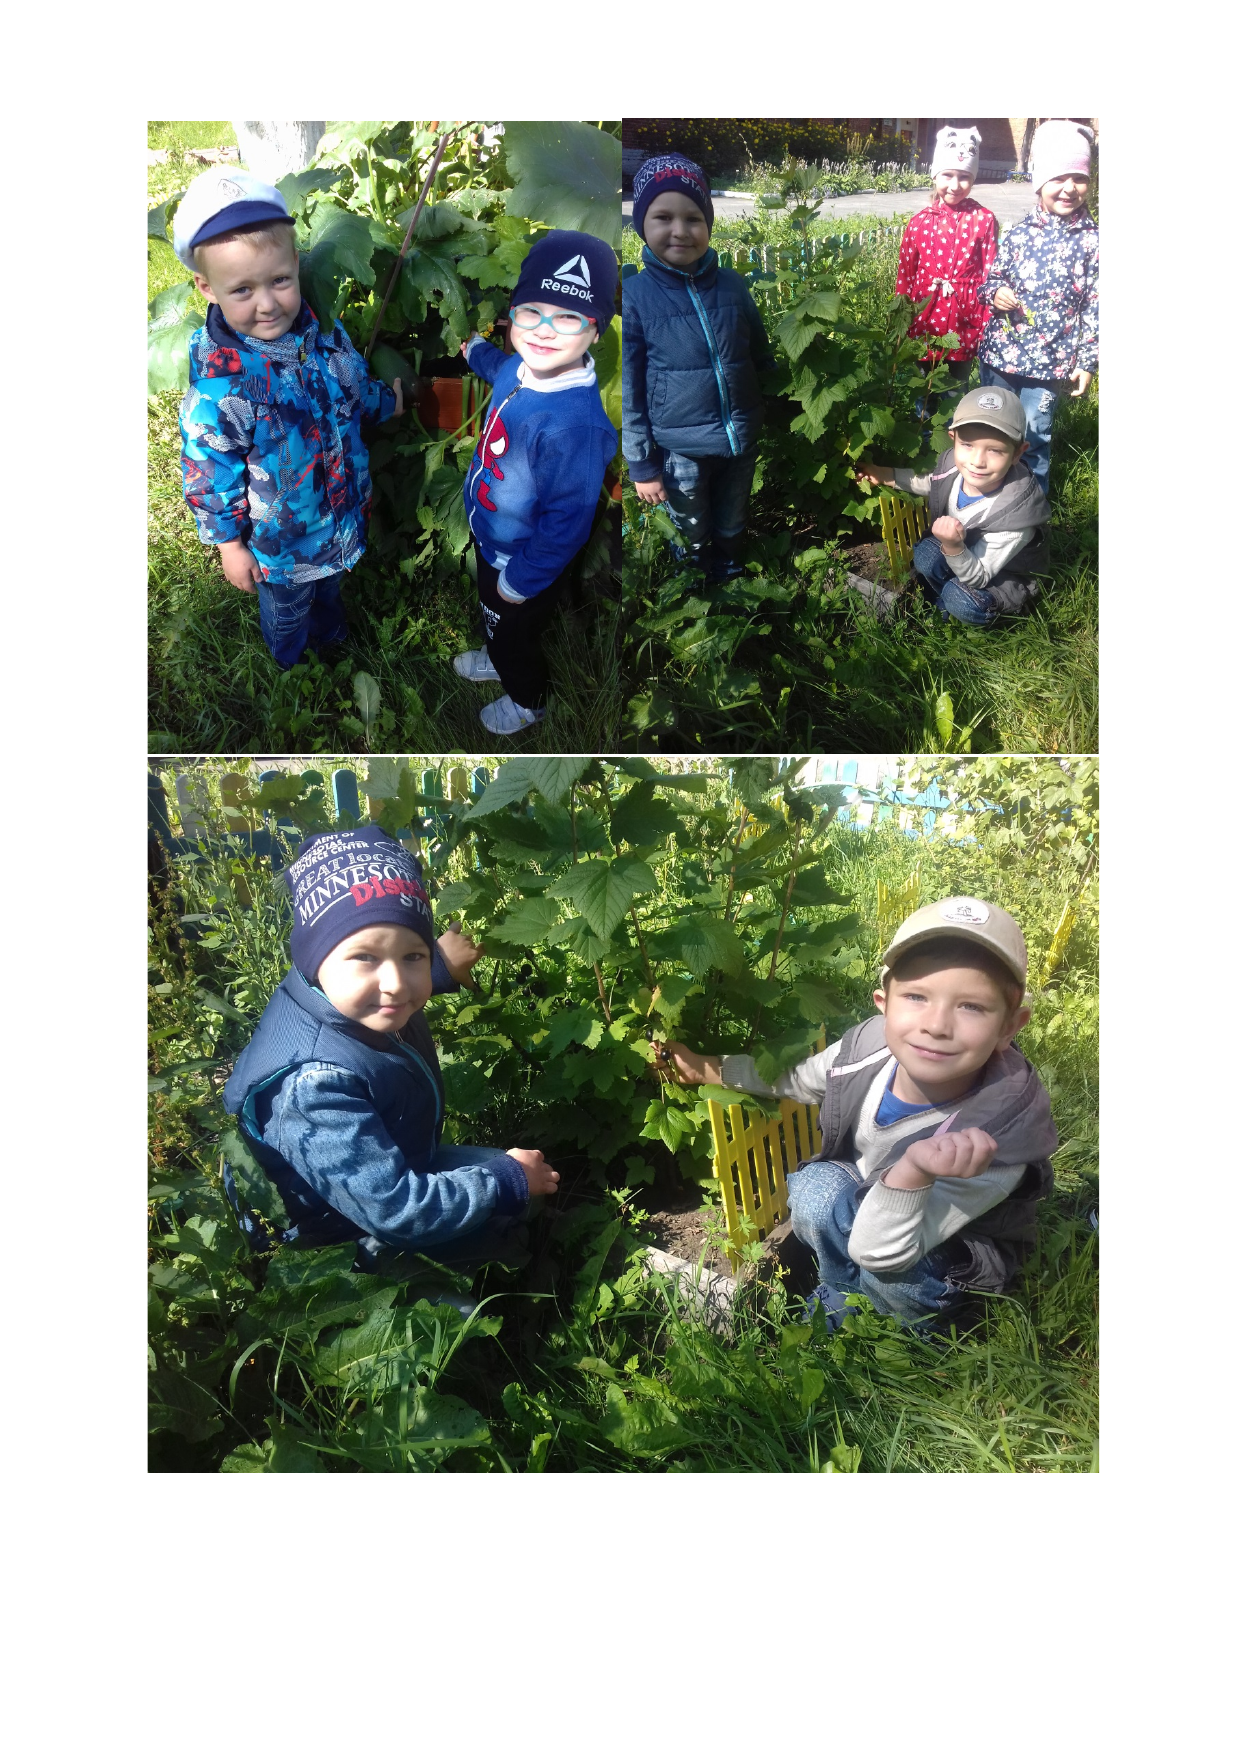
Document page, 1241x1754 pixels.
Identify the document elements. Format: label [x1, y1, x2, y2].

picture [147, 757, 1100, 1473]
picture [147, 118, 1099, 754]
